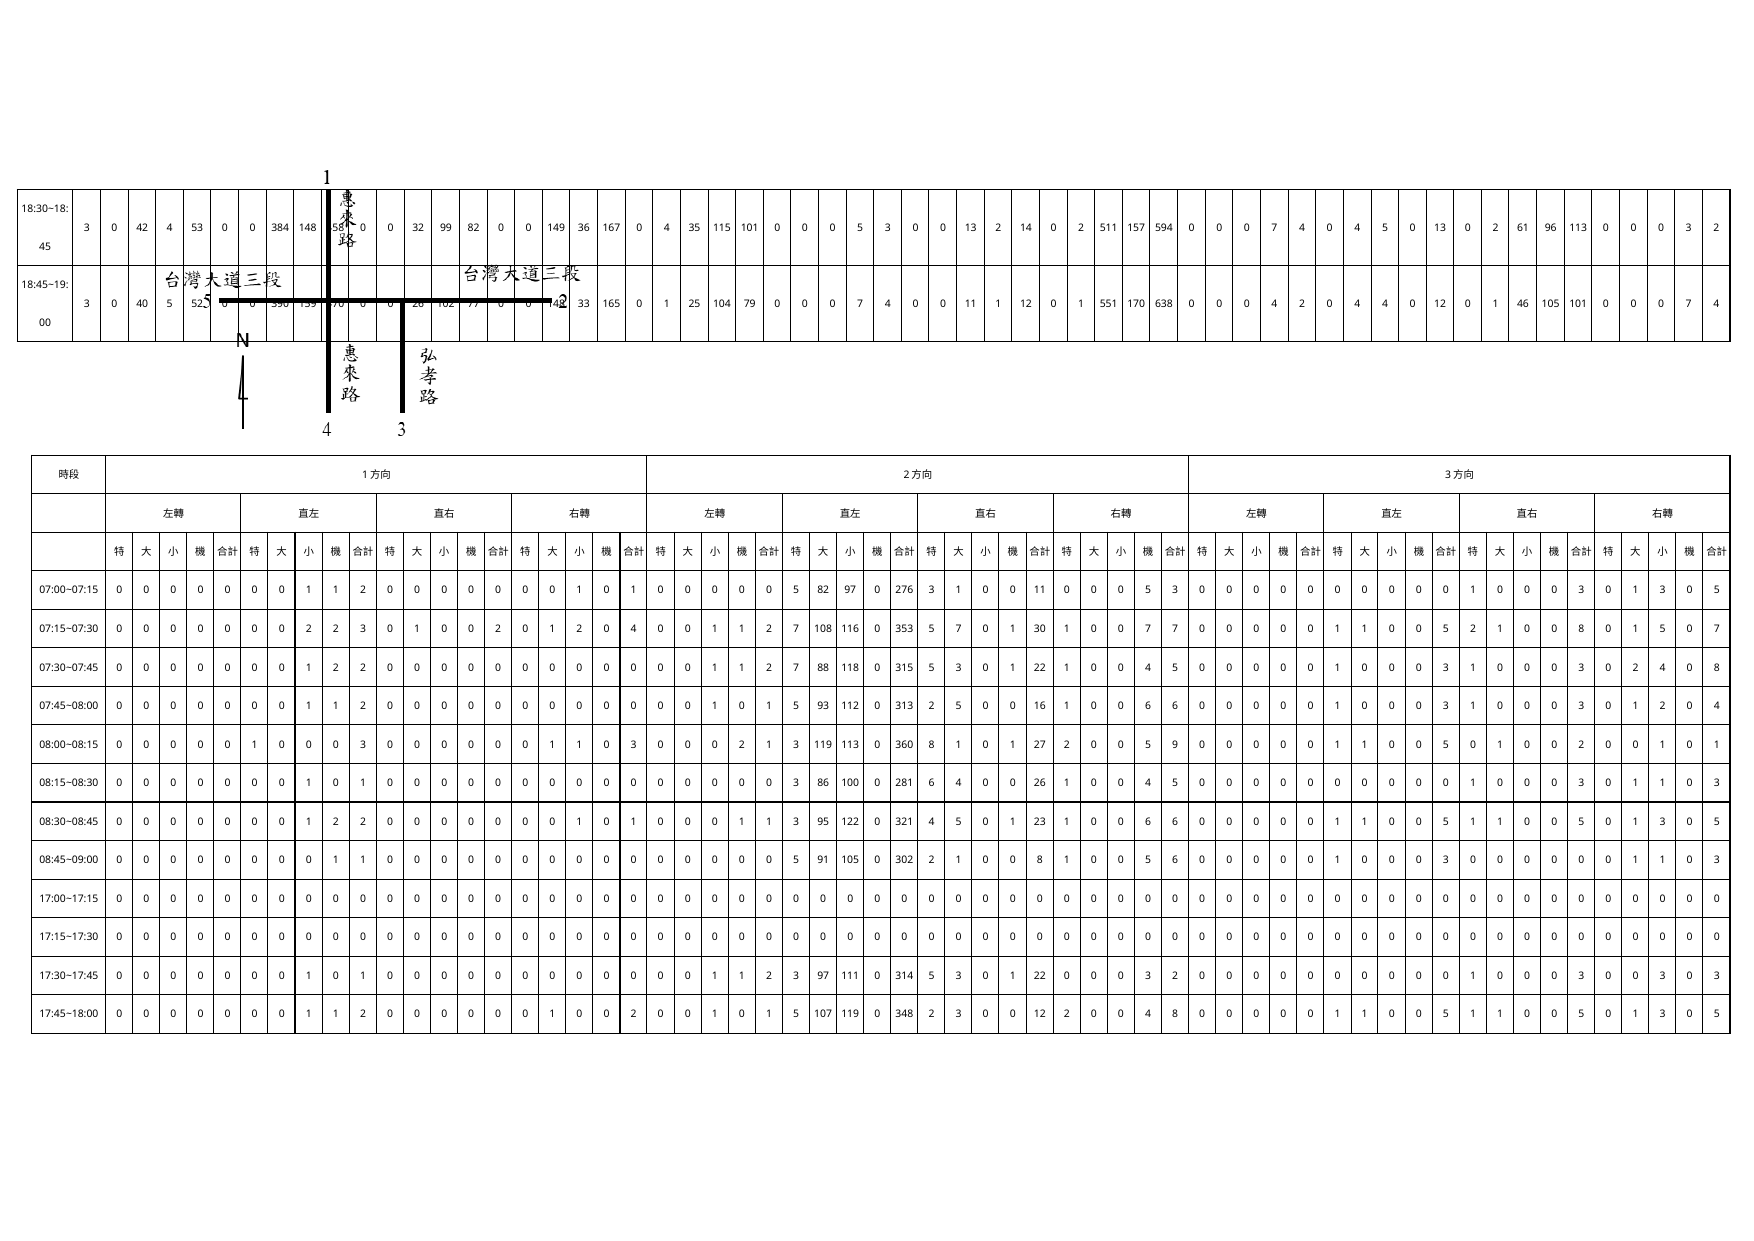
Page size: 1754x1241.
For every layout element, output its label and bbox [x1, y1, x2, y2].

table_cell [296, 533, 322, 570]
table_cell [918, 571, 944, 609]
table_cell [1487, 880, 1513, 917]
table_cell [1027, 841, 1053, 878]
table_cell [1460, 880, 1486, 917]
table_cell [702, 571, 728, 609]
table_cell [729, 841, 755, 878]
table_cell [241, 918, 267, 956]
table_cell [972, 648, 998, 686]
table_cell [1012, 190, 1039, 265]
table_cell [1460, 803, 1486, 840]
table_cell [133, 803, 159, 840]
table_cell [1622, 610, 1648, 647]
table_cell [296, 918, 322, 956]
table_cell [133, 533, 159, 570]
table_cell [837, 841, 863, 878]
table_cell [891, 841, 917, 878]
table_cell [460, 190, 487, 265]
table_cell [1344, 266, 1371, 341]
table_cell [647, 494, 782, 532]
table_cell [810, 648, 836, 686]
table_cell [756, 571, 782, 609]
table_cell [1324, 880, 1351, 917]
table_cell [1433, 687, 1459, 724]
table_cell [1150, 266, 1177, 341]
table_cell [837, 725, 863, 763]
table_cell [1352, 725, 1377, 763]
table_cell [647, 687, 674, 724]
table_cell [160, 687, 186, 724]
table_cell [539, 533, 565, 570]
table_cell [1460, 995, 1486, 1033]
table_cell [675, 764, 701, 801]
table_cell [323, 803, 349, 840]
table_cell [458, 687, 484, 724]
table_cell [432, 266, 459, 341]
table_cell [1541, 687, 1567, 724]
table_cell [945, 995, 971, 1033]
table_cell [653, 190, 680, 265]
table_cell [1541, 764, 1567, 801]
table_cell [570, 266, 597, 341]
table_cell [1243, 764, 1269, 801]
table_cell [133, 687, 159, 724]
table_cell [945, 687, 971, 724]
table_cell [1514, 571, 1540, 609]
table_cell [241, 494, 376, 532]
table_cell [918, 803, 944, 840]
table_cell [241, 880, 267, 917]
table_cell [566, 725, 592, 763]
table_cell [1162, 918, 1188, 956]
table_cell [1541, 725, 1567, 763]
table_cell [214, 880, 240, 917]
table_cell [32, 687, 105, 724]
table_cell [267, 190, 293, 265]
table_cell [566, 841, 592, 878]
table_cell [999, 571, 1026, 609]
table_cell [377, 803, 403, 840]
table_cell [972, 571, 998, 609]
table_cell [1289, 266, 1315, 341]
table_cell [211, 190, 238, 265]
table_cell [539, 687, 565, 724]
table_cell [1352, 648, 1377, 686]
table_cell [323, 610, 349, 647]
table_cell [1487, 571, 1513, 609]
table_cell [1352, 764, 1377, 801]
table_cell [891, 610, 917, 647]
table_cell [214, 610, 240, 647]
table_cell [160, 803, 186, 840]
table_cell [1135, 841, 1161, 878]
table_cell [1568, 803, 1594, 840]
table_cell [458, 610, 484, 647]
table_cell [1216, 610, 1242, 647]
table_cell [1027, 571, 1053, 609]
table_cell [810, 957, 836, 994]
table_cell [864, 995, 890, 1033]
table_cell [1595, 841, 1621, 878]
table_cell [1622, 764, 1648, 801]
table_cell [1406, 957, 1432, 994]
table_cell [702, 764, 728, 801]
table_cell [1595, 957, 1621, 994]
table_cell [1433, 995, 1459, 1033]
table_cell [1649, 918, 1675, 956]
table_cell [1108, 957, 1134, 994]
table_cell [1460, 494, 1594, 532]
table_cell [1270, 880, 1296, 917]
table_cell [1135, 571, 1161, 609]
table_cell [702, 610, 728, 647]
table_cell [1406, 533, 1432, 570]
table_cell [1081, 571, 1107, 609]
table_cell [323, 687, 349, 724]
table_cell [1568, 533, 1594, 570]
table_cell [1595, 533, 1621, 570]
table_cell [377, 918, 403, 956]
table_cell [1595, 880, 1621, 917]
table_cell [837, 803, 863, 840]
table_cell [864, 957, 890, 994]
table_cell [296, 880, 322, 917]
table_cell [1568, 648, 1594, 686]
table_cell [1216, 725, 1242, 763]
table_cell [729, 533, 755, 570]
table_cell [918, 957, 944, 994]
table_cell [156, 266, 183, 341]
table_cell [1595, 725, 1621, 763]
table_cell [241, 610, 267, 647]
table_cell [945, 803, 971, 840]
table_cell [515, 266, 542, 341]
picture [150, 342, 594, 453]
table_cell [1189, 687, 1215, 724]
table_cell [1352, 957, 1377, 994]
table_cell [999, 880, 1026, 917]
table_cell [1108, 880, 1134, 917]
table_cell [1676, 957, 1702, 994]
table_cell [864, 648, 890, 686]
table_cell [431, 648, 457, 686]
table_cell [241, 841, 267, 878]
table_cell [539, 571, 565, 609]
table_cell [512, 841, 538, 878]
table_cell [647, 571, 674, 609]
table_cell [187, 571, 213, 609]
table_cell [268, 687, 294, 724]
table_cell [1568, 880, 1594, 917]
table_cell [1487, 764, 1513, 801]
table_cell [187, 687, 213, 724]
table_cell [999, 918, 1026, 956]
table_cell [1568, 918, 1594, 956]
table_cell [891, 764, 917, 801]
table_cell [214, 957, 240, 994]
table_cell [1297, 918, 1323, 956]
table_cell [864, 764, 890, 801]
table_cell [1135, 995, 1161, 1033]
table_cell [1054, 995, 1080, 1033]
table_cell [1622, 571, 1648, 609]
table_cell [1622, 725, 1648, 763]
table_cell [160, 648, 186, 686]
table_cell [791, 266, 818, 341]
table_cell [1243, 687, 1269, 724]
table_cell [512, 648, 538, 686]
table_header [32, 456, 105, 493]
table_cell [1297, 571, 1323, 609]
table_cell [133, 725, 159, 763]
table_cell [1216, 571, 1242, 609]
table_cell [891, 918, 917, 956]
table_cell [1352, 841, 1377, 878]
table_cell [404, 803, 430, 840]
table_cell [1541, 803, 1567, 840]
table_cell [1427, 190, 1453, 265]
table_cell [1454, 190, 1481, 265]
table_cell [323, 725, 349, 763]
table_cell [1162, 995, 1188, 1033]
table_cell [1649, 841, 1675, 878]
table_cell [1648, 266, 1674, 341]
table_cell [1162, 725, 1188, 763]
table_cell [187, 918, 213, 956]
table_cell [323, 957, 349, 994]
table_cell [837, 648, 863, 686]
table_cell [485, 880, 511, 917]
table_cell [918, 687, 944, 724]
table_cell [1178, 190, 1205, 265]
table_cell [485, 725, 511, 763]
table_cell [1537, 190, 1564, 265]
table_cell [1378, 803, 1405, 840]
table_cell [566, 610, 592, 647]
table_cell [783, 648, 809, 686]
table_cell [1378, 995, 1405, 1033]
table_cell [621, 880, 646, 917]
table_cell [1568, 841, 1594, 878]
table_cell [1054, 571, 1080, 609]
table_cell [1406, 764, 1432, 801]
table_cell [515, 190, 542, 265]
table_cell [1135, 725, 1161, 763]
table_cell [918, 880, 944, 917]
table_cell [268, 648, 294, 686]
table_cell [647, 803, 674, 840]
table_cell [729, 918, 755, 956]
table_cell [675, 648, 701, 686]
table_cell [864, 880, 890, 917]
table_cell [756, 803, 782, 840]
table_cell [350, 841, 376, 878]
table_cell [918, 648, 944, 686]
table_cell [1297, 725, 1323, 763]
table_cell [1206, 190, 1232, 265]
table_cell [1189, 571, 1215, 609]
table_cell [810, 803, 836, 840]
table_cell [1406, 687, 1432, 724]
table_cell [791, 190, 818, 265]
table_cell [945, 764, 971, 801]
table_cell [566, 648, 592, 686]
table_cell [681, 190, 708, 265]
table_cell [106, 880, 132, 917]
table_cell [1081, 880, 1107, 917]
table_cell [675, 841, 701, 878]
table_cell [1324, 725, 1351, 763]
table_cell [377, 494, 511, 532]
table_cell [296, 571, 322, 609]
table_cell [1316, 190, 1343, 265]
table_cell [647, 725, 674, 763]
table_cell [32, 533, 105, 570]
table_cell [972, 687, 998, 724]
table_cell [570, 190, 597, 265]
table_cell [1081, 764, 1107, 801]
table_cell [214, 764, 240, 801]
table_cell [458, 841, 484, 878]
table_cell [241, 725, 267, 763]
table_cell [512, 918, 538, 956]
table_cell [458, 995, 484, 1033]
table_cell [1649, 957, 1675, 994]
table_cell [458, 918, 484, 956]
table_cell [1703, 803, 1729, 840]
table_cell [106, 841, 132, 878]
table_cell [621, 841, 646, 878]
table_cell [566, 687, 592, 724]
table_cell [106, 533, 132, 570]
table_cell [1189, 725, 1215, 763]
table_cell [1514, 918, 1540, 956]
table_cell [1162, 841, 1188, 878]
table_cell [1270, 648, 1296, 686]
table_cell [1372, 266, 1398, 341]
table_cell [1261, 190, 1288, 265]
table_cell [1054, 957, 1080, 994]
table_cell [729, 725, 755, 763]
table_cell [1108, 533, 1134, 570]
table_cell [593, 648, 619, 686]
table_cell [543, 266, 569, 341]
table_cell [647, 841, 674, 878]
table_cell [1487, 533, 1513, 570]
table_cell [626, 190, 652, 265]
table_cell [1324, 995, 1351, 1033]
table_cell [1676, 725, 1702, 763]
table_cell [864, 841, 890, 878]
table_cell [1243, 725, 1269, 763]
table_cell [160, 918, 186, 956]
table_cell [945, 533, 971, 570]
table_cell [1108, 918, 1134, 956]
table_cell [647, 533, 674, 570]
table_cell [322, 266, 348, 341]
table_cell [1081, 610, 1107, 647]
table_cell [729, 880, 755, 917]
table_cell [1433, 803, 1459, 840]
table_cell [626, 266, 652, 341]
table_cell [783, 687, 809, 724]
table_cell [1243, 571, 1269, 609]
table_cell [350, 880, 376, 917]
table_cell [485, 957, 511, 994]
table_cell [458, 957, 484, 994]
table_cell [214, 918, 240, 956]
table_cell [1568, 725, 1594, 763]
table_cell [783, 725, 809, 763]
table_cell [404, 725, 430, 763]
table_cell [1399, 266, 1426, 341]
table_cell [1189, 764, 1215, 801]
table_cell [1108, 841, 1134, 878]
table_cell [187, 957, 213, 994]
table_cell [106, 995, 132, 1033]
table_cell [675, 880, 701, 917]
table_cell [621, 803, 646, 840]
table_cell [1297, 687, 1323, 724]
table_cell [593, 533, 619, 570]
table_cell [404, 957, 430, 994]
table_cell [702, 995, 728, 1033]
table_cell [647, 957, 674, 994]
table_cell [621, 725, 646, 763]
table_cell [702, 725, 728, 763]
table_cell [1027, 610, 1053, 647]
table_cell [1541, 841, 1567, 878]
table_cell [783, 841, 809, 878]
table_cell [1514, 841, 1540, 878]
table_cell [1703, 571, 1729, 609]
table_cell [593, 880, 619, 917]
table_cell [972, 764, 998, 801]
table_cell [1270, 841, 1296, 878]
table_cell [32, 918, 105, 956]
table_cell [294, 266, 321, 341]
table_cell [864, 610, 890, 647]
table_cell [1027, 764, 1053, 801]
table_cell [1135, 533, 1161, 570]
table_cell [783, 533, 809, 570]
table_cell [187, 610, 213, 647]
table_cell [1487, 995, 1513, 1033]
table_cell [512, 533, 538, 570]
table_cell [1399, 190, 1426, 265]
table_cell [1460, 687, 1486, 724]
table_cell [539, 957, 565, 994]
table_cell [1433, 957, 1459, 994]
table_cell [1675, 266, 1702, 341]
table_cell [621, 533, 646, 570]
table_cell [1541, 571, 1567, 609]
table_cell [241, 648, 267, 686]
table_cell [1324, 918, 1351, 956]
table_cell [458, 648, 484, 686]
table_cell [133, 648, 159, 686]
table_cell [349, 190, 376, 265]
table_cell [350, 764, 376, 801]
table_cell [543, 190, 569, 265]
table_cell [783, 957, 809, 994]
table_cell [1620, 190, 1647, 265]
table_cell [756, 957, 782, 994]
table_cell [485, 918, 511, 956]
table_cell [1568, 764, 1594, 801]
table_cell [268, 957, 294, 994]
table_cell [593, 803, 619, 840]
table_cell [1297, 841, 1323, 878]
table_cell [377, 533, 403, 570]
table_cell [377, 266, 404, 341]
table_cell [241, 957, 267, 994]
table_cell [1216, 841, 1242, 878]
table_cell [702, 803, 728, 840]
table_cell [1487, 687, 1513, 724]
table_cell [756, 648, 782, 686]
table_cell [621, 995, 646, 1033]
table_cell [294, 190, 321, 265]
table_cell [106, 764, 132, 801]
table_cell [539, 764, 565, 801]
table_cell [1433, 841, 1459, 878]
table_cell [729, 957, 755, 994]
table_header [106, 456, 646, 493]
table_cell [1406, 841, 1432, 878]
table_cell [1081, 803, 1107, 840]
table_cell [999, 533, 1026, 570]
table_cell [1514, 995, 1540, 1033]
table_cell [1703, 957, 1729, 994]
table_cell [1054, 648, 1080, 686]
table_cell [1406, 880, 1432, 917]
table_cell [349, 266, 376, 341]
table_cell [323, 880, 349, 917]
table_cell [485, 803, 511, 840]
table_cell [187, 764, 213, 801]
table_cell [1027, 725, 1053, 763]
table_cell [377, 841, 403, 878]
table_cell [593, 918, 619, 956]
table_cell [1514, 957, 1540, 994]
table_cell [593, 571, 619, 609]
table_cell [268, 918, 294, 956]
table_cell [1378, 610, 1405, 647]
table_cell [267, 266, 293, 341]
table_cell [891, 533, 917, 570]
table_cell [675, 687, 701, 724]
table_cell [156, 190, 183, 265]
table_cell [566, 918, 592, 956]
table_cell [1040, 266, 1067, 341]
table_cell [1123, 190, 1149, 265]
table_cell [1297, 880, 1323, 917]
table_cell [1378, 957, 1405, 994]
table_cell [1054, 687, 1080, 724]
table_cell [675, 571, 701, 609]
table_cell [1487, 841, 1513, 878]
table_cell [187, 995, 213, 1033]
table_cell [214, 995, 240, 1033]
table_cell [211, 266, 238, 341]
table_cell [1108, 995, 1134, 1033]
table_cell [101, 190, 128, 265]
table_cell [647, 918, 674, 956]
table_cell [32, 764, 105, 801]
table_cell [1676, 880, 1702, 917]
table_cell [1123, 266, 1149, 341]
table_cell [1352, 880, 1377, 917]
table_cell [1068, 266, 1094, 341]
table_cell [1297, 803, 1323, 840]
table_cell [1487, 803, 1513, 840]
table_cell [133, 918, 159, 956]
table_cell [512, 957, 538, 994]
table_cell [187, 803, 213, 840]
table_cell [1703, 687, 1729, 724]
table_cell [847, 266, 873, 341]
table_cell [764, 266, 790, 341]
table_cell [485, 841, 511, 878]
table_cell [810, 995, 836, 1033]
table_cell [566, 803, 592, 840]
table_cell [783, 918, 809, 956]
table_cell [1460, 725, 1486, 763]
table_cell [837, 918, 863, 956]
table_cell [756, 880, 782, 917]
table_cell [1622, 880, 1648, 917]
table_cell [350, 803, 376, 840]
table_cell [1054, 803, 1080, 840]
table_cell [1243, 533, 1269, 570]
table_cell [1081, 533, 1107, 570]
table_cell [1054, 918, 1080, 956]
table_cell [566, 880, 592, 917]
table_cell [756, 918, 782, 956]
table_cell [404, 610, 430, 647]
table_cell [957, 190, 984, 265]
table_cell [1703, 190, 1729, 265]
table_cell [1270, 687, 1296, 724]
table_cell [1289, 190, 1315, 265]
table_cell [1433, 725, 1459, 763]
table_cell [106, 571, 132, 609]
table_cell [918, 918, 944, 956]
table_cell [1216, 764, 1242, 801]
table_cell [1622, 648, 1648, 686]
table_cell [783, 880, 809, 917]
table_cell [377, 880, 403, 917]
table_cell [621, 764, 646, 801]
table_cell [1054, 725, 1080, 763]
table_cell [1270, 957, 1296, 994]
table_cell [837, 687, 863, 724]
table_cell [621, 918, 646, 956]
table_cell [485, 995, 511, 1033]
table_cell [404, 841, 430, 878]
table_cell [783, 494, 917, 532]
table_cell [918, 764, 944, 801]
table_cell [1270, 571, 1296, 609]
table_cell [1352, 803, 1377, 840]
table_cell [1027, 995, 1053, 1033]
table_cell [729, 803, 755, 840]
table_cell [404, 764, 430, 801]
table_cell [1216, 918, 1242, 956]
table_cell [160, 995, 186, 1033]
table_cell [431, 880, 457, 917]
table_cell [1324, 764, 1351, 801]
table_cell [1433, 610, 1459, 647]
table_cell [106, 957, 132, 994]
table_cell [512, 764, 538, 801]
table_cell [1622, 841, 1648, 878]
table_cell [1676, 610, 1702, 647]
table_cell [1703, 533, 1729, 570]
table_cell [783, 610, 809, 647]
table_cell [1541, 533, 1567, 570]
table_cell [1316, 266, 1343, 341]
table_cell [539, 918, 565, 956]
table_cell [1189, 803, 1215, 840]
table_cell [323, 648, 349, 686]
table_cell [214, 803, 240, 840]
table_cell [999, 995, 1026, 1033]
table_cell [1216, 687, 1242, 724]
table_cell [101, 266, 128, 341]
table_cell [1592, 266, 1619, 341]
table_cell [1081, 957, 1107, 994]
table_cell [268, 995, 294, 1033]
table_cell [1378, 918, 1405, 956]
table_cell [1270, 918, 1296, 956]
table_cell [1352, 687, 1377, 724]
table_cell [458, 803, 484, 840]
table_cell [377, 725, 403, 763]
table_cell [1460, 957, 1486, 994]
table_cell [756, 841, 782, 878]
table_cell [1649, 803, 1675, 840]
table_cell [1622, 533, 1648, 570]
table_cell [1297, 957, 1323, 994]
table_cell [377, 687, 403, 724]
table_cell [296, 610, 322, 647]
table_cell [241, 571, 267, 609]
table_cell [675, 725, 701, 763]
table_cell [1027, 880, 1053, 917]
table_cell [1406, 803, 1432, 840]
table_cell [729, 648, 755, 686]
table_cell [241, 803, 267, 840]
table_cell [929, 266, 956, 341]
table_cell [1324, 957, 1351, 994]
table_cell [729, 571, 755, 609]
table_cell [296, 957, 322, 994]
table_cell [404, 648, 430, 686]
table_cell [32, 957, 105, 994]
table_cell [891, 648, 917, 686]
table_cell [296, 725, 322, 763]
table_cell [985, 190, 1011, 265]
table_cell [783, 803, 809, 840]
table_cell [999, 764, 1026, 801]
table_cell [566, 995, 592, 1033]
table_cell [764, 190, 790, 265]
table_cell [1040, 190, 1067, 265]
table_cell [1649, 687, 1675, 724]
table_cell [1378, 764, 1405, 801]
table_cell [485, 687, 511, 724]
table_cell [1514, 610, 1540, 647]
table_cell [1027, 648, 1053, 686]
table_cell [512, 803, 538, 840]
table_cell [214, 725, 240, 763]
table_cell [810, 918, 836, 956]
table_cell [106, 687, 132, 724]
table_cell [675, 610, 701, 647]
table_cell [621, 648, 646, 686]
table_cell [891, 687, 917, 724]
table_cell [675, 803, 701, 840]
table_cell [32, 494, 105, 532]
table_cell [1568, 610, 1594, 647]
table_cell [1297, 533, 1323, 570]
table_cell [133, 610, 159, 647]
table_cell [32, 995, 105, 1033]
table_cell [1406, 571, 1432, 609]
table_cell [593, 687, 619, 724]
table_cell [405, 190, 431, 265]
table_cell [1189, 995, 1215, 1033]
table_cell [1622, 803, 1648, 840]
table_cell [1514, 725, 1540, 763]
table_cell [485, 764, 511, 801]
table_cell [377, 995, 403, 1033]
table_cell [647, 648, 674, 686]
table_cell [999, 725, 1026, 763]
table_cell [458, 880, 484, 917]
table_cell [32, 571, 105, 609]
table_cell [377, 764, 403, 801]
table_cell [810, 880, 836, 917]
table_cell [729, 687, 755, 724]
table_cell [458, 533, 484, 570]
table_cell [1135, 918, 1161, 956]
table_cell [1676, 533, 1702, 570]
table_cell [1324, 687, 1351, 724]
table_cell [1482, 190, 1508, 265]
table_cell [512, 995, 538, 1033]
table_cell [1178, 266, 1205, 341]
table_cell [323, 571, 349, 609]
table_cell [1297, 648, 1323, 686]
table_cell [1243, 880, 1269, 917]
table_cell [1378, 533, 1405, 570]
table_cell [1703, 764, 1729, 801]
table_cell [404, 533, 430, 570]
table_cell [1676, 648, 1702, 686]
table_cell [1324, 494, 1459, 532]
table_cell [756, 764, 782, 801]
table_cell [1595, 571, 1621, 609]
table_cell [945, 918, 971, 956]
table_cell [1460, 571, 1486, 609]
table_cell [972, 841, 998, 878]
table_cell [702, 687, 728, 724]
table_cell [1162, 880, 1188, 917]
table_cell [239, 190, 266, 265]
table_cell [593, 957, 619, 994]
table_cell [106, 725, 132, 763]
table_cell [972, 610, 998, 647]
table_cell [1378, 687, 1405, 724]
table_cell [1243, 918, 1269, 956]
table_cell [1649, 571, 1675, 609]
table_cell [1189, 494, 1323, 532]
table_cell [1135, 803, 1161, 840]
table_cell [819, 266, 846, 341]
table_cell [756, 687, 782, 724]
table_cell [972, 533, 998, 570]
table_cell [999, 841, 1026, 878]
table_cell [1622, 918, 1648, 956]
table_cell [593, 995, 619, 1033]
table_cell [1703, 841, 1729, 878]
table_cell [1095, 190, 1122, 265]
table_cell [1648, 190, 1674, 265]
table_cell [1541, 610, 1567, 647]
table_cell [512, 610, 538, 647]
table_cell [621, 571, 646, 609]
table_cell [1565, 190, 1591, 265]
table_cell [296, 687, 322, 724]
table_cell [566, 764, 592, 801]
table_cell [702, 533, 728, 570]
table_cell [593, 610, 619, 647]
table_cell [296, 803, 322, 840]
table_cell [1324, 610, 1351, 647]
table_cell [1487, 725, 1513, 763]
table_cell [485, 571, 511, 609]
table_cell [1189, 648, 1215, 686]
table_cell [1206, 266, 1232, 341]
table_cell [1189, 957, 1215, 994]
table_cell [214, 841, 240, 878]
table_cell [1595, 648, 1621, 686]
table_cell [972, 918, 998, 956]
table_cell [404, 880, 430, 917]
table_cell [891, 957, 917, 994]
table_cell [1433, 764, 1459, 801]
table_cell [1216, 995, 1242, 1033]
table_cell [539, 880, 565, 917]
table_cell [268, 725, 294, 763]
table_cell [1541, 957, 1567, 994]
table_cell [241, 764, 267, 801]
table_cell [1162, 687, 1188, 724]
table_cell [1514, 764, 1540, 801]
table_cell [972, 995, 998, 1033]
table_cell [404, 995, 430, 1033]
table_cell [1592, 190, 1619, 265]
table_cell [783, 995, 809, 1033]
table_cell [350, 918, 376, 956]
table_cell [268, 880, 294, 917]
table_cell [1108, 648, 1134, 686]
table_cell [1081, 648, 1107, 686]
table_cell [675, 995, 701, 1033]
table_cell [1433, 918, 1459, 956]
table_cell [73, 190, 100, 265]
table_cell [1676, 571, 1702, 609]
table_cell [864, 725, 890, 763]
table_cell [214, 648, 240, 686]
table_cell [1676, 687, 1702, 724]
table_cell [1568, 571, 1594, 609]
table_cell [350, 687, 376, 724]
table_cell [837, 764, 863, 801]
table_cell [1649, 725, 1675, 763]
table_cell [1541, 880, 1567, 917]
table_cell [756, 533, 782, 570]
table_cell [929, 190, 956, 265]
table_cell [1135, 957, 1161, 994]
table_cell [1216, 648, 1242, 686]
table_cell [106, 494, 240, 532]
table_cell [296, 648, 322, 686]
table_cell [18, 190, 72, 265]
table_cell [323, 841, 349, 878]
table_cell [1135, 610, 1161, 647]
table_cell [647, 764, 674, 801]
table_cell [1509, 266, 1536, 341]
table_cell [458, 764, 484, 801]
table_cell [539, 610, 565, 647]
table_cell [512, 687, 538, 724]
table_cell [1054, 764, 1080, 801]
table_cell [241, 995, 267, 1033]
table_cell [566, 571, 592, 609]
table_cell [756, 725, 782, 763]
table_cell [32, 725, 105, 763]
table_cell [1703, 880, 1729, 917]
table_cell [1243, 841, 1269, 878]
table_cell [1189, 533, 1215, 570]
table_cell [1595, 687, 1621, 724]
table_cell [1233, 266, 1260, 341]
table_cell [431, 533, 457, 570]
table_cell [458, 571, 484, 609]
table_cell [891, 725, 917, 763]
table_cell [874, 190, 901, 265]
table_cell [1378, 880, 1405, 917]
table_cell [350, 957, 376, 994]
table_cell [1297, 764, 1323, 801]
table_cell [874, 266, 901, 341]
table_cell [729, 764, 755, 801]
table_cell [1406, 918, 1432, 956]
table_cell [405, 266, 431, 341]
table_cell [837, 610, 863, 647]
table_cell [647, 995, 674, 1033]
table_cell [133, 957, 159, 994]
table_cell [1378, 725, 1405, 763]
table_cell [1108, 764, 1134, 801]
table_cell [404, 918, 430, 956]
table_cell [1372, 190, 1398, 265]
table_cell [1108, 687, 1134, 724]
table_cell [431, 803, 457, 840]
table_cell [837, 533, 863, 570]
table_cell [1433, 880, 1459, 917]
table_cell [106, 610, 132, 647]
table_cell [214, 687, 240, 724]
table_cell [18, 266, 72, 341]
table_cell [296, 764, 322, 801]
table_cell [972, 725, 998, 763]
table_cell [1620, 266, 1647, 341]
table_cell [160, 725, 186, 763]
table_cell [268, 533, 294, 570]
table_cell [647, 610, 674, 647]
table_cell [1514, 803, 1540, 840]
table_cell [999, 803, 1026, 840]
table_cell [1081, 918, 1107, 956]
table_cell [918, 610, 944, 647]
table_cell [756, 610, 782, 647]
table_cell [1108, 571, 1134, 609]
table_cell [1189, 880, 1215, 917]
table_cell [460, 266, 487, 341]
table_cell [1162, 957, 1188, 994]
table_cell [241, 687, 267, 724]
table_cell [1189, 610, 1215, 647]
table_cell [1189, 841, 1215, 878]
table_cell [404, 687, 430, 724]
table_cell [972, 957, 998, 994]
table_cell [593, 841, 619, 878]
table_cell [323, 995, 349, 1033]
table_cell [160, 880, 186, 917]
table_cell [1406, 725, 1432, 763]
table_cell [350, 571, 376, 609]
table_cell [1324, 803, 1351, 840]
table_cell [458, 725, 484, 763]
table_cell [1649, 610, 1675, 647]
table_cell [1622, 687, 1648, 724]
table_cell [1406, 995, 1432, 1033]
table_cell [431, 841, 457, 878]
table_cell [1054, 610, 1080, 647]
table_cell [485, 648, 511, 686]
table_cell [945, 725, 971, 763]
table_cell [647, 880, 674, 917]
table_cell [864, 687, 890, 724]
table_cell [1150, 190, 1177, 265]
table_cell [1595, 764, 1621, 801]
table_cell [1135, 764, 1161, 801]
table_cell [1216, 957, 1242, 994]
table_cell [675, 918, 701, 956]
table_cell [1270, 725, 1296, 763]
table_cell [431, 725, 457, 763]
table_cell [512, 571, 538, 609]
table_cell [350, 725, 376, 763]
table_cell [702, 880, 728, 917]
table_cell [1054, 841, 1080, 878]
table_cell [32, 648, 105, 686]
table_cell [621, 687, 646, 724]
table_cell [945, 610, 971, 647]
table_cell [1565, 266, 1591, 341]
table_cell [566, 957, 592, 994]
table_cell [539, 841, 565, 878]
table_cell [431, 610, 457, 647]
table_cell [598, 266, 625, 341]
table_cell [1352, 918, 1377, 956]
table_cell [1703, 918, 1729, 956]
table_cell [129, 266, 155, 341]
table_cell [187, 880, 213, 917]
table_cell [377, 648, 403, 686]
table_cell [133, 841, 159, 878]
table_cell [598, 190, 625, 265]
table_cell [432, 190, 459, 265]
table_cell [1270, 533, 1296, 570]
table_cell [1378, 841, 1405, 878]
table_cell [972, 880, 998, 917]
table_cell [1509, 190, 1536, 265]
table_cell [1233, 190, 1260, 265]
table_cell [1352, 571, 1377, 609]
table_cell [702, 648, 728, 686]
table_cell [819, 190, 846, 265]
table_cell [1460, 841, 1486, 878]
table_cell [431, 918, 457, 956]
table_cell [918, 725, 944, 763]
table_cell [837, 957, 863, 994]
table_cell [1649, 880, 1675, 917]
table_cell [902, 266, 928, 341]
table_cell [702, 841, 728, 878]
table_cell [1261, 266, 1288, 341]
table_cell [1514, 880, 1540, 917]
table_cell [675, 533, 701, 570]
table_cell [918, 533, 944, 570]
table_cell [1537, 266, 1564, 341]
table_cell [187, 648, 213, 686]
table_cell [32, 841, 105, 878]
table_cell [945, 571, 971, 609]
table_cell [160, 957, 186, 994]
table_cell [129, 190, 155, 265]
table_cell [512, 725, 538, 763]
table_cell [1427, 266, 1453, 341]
picture [150, 158, 594, 189]
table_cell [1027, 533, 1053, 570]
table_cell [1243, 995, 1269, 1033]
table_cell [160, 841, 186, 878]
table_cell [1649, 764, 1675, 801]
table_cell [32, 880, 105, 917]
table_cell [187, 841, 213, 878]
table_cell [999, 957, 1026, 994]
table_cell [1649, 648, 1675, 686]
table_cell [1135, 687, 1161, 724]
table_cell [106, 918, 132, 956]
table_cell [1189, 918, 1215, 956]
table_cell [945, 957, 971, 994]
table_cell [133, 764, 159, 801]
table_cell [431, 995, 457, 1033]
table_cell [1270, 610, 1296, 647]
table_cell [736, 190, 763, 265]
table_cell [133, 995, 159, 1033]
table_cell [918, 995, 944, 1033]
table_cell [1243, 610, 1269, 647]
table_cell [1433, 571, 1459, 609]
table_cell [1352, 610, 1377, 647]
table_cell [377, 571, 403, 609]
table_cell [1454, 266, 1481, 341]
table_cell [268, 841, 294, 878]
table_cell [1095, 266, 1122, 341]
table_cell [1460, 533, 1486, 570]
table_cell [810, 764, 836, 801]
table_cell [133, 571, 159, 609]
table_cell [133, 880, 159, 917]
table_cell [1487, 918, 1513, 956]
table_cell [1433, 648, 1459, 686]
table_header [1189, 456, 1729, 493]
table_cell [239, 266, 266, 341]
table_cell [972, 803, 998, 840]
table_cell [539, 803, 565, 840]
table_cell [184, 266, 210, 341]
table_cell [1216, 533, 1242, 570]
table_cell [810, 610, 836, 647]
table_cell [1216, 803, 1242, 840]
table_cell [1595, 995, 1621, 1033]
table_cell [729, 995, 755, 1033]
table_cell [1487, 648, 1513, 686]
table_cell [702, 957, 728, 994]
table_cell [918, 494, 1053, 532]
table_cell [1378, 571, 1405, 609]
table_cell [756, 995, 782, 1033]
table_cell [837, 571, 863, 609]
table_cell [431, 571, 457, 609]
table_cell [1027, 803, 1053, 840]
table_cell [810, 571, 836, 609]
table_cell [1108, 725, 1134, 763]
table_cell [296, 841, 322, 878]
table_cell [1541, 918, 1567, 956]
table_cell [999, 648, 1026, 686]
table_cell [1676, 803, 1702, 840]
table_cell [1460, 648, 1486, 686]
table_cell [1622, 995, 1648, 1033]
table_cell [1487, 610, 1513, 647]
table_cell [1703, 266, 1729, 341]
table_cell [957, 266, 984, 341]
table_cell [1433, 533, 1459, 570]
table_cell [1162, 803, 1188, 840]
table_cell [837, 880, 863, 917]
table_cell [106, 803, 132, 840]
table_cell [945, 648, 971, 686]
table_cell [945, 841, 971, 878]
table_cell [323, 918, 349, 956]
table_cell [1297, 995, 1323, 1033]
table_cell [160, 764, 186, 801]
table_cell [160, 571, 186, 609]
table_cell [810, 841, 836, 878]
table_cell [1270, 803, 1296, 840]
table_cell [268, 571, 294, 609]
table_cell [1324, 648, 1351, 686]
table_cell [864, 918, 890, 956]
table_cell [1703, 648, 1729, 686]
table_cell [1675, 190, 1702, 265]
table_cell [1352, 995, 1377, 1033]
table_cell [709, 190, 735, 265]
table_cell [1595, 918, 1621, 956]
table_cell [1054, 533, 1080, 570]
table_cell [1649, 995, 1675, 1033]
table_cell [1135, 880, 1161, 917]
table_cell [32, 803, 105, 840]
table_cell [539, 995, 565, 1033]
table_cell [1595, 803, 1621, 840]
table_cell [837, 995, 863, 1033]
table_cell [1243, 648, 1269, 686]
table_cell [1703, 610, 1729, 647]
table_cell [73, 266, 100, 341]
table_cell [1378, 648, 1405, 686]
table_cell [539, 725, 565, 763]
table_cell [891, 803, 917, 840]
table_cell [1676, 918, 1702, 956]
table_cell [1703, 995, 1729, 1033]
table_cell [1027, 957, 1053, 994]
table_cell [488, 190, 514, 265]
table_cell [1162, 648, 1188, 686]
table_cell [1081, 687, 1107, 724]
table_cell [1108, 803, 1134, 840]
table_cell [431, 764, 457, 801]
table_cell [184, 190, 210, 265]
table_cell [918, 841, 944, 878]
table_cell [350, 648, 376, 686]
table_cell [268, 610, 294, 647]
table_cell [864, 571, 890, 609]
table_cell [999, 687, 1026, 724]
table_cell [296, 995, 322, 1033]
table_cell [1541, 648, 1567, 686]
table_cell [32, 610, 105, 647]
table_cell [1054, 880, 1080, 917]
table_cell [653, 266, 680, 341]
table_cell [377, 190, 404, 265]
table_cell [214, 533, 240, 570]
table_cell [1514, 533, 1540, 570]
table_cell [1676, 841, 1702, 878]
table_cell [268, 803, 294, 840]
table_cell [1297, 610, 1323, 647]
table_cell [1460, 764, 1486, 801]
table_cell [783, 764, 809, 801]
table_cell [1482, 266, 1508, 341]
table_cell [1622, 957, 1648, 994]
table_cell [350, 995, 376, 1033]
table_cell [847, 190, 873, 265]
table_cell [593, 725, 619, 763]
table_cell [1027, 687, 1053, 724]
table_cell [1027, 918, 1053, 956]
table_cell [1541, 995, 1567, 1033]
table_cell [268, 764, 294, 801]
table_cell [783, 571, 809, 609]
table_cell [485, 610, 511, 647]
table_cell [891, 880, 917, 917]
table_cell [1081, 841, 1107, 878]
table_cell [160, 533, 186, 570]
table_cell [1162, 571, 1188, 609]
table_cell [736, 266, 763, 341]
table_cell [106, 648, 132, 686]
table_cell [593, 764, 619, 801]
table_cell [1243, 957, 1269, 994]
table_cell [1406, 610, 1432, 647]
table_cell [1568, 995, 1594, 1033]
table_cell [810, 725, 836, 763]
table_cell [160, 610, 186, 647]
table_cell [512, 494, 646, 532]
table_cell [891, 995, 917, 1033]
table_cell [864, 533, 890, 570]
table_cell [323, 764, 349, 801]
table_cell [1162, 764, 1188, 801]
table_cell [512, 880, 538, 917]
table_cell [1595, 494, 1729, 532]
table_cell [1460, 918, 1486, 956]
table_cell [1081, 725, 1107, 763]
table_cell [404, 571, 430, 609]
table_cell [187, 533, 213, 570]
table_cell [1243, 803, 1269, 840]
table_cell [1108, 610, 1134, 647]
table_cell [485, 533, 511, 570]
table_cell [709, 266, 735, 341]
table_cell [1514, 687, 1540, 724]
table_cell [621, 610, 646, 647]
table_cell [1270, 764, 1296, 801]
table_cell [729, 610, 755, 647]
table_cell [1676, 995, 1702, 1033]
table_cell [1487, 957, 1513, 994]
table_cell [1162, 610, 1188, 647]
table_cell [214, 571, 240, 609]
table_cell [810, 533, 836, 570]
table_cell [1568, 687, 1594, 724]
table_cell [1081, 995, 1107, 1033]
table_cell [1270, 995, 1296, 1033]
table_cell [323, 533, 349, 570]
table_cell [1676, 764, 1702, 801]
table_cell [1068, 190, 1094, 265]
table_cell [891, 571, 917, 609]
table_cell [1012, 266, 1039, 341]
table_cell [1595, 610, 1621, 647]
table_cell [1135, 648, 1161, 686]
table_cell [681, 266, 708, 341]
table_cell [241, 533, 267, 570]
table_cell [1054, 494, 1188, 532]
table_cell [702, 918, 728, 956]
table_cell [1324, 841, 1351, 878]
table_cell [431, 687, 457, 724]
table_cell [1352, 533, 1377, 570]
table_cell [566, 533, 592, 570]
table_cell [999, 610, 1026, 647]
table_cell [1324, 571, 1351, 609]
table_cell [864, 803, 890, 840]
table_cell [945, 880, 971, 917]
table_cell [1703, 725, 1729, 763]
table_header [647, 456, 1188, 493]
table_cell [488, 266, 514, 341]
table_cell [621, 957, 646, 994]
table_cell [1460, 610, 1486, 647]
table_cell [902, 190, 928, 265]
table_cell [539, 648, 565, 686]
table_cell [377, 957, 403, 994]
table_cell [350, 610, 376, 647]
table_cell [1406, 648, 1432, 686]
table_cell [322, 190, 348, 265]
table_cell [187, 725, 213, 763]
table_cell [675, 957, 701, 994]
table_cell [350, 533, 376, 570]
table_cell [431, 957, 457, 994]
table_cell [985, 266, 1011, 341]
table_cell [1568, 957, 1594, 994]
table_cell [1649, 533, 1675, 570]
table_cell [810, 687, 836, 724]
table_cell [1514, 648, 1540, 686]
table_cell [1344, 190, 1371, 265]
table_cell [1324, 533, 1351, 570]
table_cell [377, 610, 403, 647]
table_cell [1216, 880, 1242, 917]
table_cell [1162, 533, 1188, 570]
